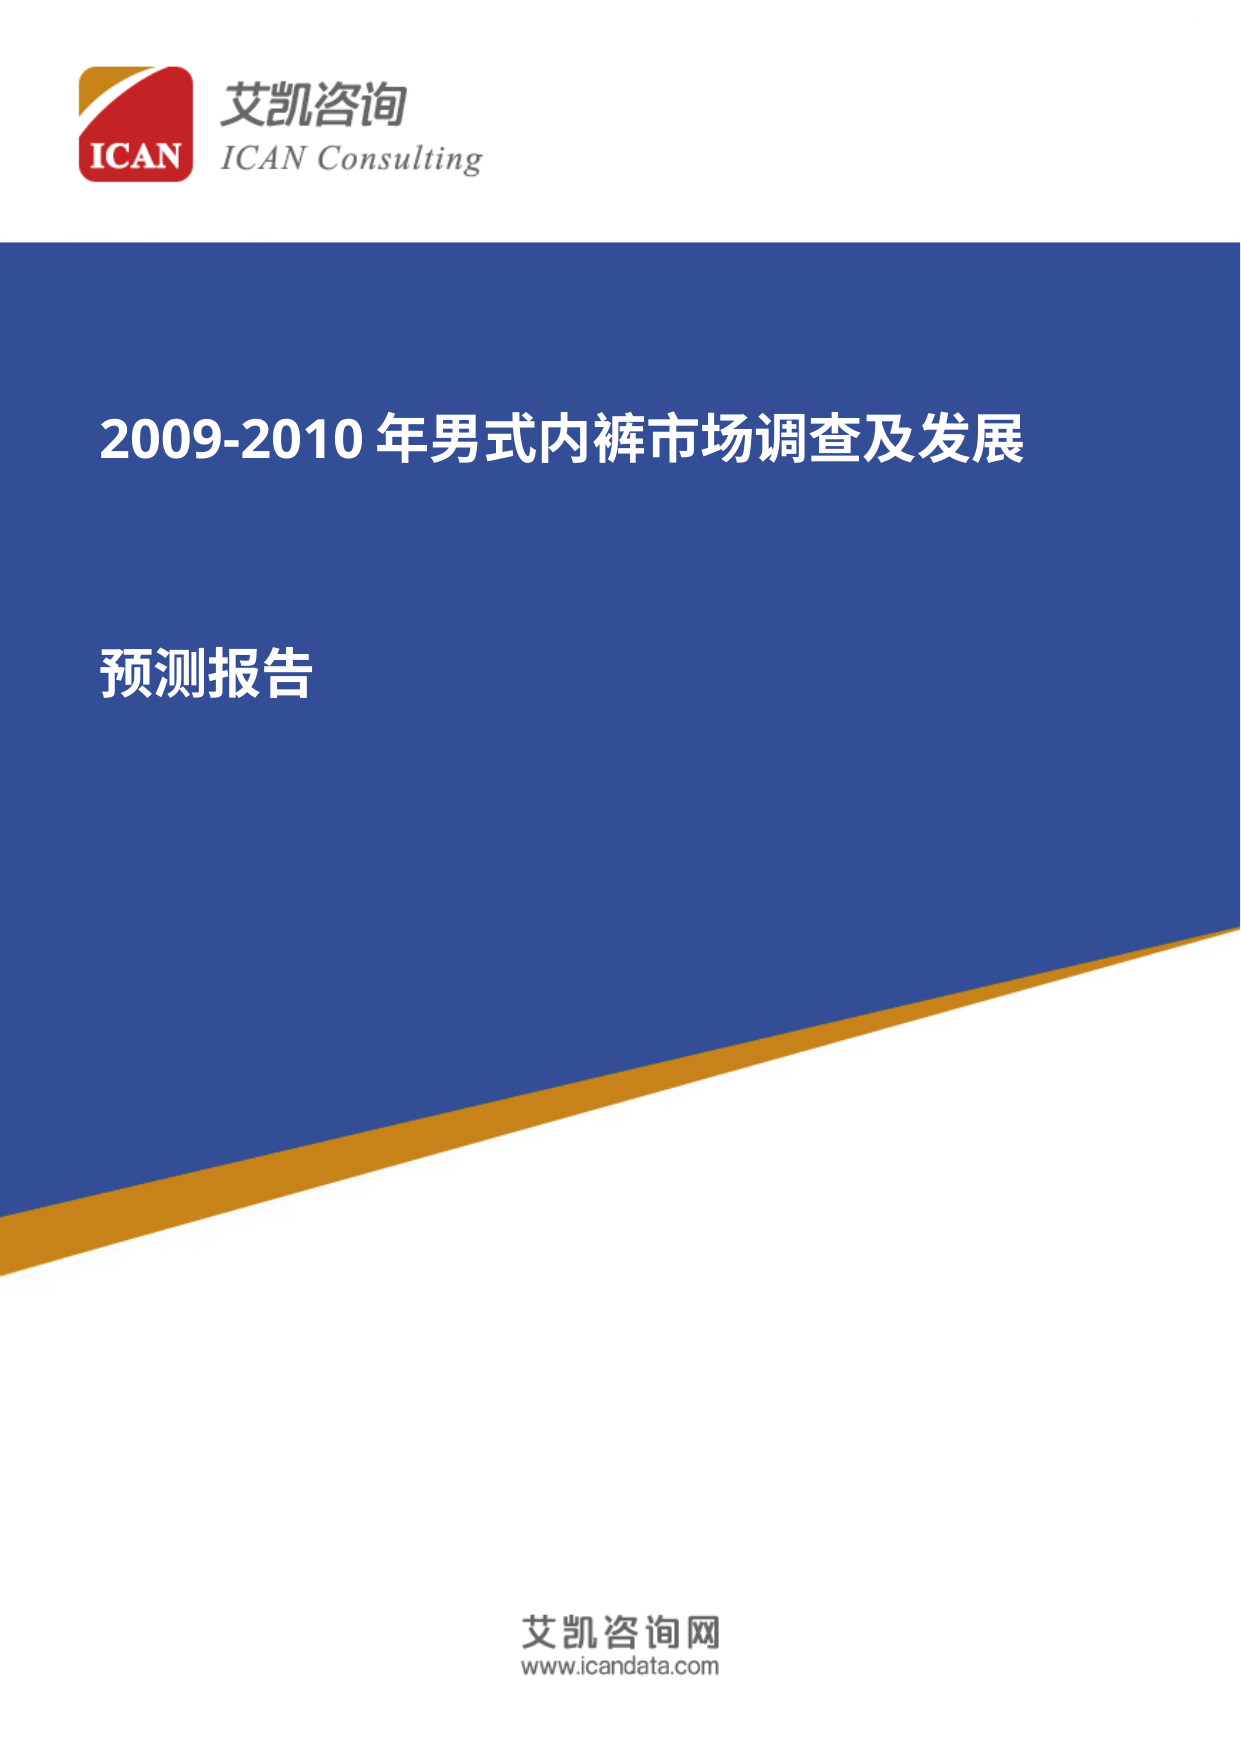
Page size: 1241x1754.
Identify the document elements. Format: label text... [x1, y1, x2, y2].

subtitle 2009-2010年男式内裤市场调查及发展预测报告 [99, 386, 1053, 718]
picture [0, 5, 1241, 1754]
